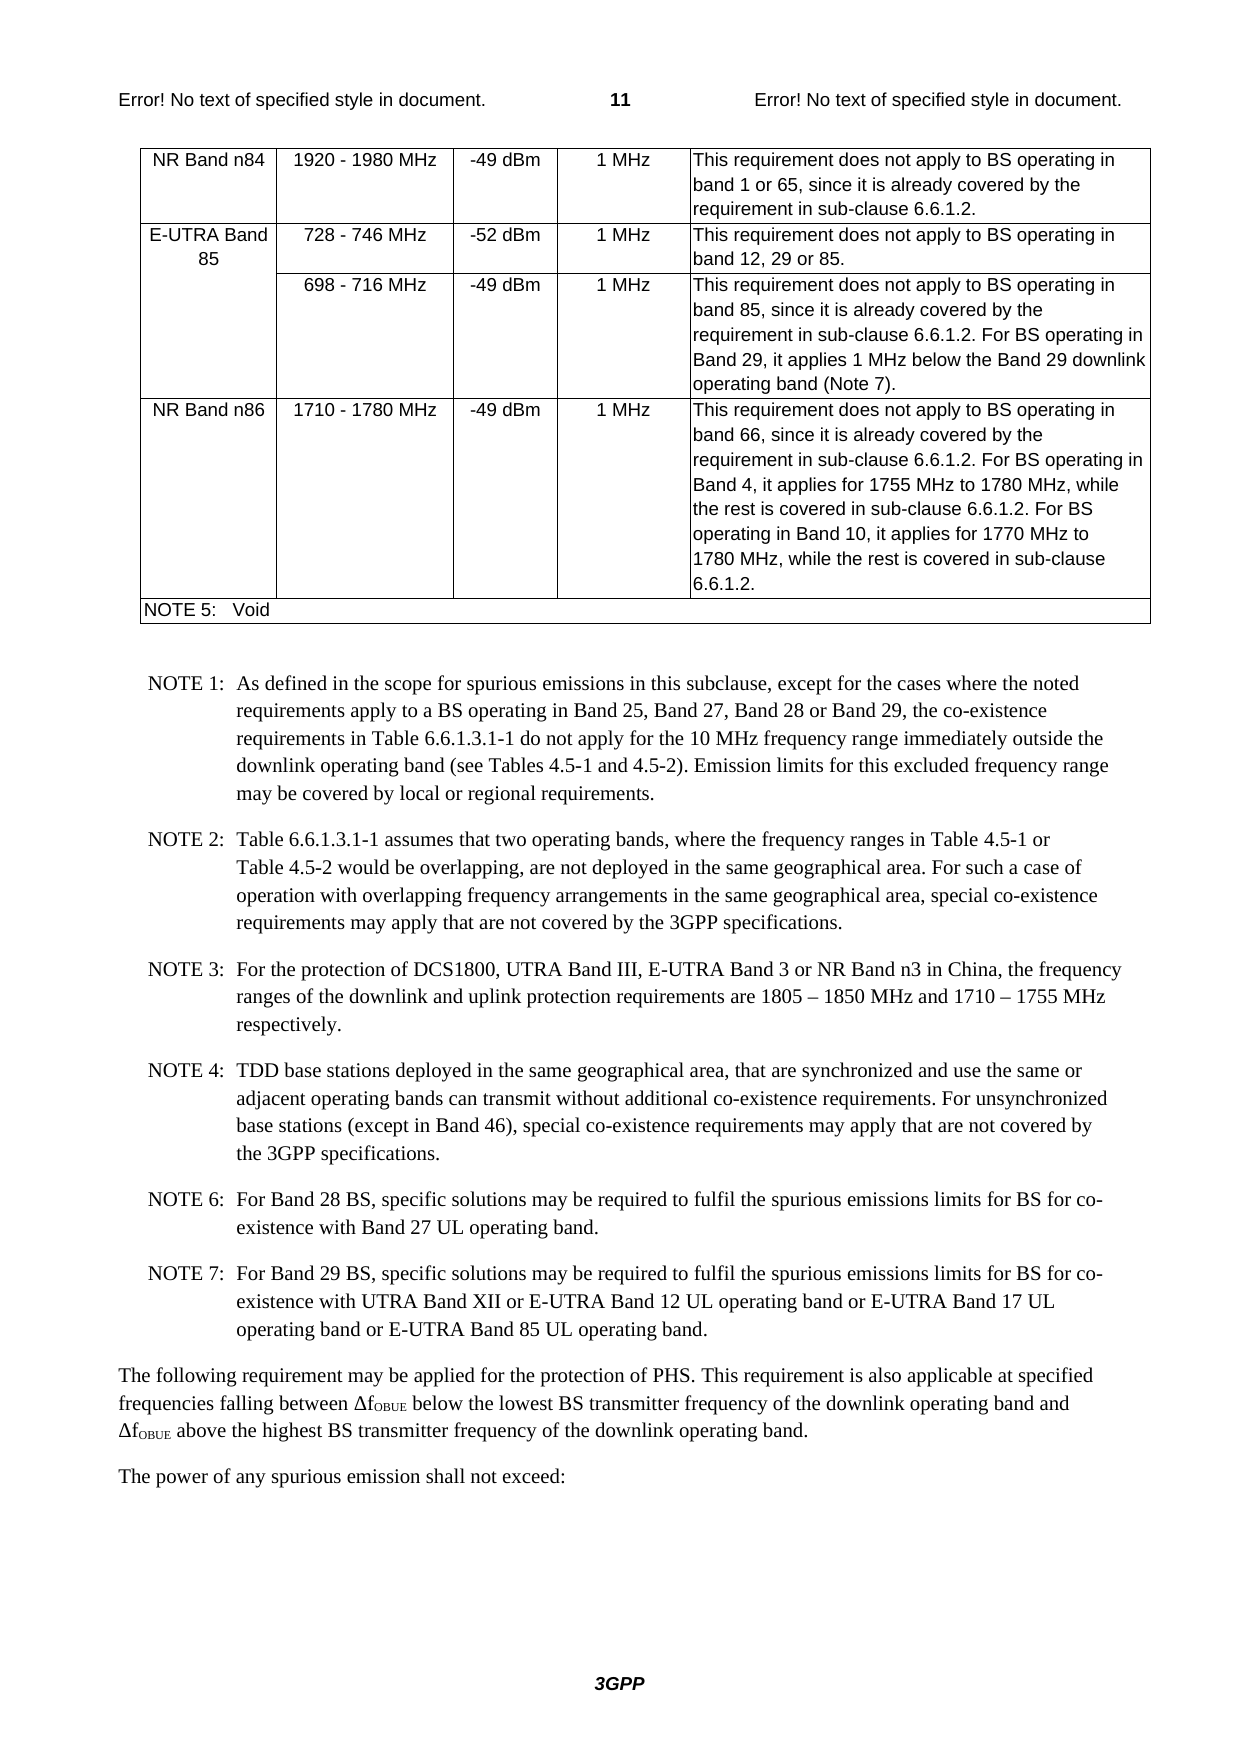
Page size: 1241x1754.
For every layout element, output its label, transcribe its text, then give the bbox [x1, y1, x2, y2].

table_cell NR Band n86 [141, 399, 276, 597]
table_cell NOTE 5: Void [141, 599, 1150, 623]
table_cell This requirement does not apply to BS operating in band 85, since it is already covered by the requirement in sub-clause 6.6.1.2. For BS operating in Band 29, it applies 1 MHz below the Band 29 downlink operating band (Note 7). [691, 274, 1150, 398]
table_cell 1 MHz [558, 224, 690, 273]
table_cell This requirement does not apply to BS operating in band 12, 29 or 85. [691, 224, 1150, 273]
table_cell -49 dBm [454, 274, 557, 398]
text NOTE 7: For Band 29 BS, specific solutions may be required to fulfil the spurious emissions limits for BS for co-existence with UTRA Band XII or E-UTRA Band 12 UL operating band or E-UTRA Band 17 UL operating band or E-UTRA Band 85 UL operating band. [148, 1261, 1122, 1341]
text NOTE 4: TDD base stations deployed in the same geographical area, that are synchronized and use the same or adjacent operating bands can transmit without additional co-existence requirements. For unsynchronized base stations (except in Band 46), special co-existence requirements may apply that are not covered by the 3GPP specifications. [148, 1058, 1122, 1165]
table_cell NR Band n84 [141, 149, 276, 223]
table_cell This requirement does not apply to BS operating in band 1 or 65, since it is already covered by the requirement in sub-clause 6.6.1.2. [691, 149, 1150, 223]
text The following requirement may be applied for the protection of PHS. This requirement is also applicable at specified frequencies falling between ΔfOBUE below the lowest BS transmitter frequency of the downlink operating band and ΔfOBUE above the highest BS transmitter frequency of the downlink operating band. [118, 1363, 1122, 1442]
table_cell 1 MHz [558, 149, 690, 223]
table_cell 1920 - 1980 MHz [277, 149, 453, 223]
table_cell -49 dBm [454, 149, 557, 223]
table_cell -52 dBm [454, 224, 557, 273]
text The power of any spurious emission shall not exceed: [118, 1464, 1122, 1488]
table_cell E-UTRA Band 85 [141, 224, 276, 398]
text NOTE 3: For the protection of DCS1800, UTRA Band III, E-UTRA Band 3 or NR Band n3 in China, the frequency ranges of the downlink and uplink protection requirements are 1805 – 1850 MHz and 1710 – 1755 MHz respectively. [148, 957, 1122, 1036]
table_cell -49 dBm [454, 399, 557, 597]
text NOTE 1: As defined in the scope for spurious emissions in this subclause, except for the cases where the noted requirements apply to a BS operating in Band 25, Band 27, Band 28 or Band 29, the co-existence requirements in Table 6.6.1.3.1-1 do not apply for the 10 MHz frequency range immediately outside the downlink operating band (see Tables 4.5-1 and 4.5-2). Emission limits for this excluded frequency range may be covered by local or regional requirements. [148, 671, 1122, 805]
table_cell 1710 - 1780 MHz [277, 399, 453, 597]
table_cell 728 - 746 MHz [277, 224, 453, 273]
text NOTE 2: Table 6.6.1.3.1-1 assumes that two operating bands, where the frequency ranges in Table 4.5-1 or Table 4.5-2 would be overlapping, are not deployed in the same geographical area. For such a case of operation with overlapping frequency arrangements in the same geographical area, special co-existence requirements may apply that are not covered by the 3GPP specifications. [148, 827, 1122, 934]
table_cell 1 MHz [558, 399, 690, 597]
table_cell This requirement does not apply to BS operating in band 66, since it is already covered by the requirement in sub-clause 6.6.1.2. For BS operating in Band 4, it applies for 1755 MHz to 1780 MHz, while the rest is covered in sub-clause 6.6.1.2. For BS operating in Band 10, it applies for 1770 MHz to 1780 MHz, while the rest is covered in sub-clause 6.6.1.2. [691, 399, 1150, 597]
table_cell 1 MHz [558, 274, 690, 398]
table_cell 698 - 716 MHz [277, 274, 453, 398]
text NOTE 6: For Band 28 BS, specific solutions may be required to fulfil the spurious emissions limits for BS for co-existence with Band 27 UL operating band. [148, 1187, 1122, 1239]
